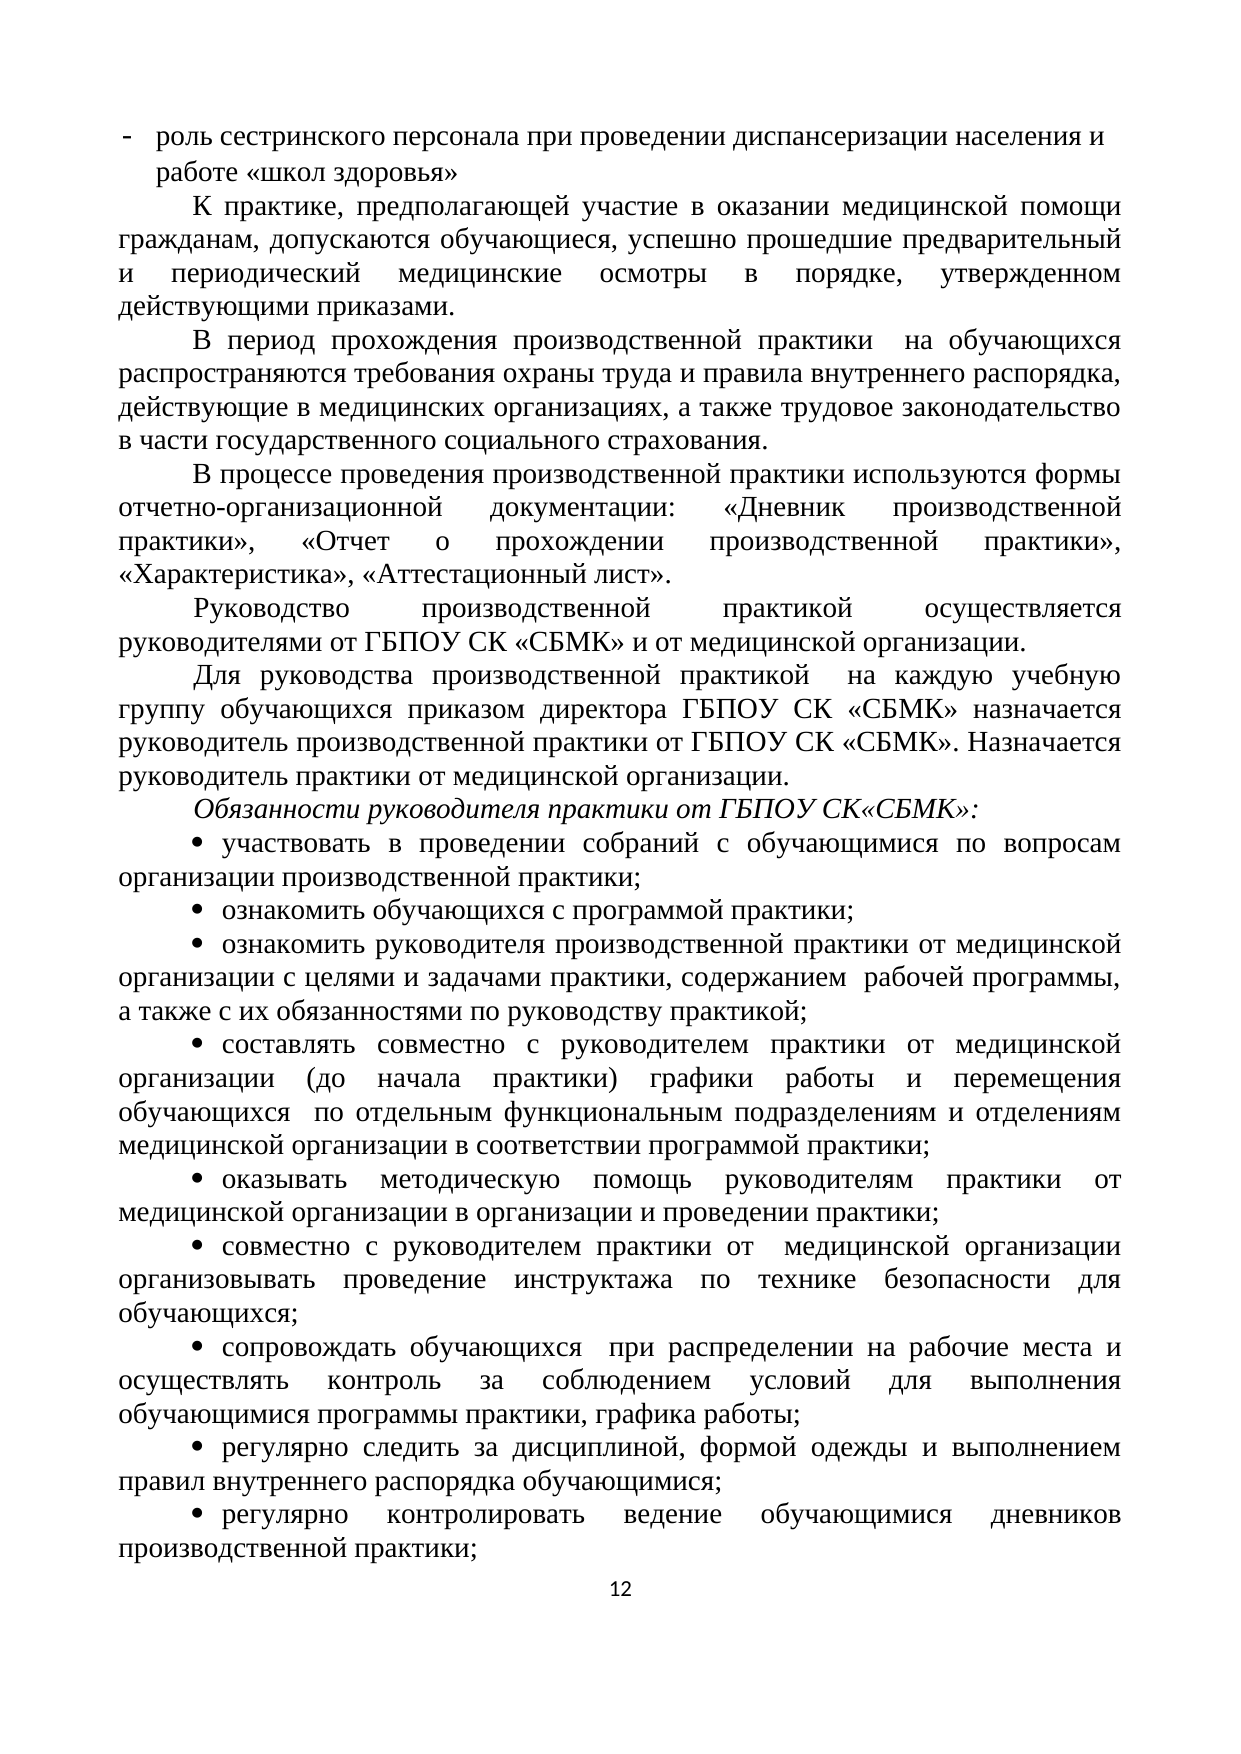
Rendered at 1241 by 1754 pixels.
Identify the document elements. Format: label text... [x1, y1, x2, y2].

list сопровождать обучающихся при распределении на рабочие места и осуществлять контроль за соблюдением условий для выполнения обучающимися программы практики, графика работы; [118, 1329, 1122, 1429]
list участвовать в проведении собраний с обучающимися по вопросам организации производственной практики; [118, 825, 1122, 892]
text Руководство производственной практикой осуществляется руководителями от ГБПОУ СК «СБМК» и от медицинской организации. [118, 590, 1122, 657]
list составлять совместно с руководителем практики от медицинской организации (до начала практики) графики работы и перемещения обучающихся по отдельным функциональным подразделениям и отделениям медицинской организации в соответствии программой практики; [118, 1027, 1122, 1161]
list совместно с руководителем практики от медицинской организации организовывать проведение инструктажа по технике безопасности для обучающихся; [118, 1228, 1122, 1329]
list роль сестринского персонала при проведении диспансеризации населения и работе «школ здоровья» [118, 118, 1122, 188]
text В процессе проведения производственной практики используются формы отчетно-организационной документации: «Дневник производственной практики», «Отчет о прохождении производственной практики», «Характеристика», «Аттестационный лист». [118, 456, 1122, 590]
list регулярно контролировать ведение обучающимися дневников производственной практики; [118, 1497, 1122, 1564]
list ознакомить обучающихся с программой практики; [118, 892, 1122, 926]
list оказывать методическую помощь руководителям практики от медицинской организации в организации и проведении практики; [118, 1161, 1122, 1228]
list ознакомить руководителя производственной практики от медицинской организации с целями и задачами практики, содержанием рабочей программы, а также с их обязанностями по руководству практикой; [118, 926, 1122, 1027]
text К практике, предполагающей участие в оказании медицинской помощи гражданам, допускаются обучающиеся, успешно прошедшие предварительный и периодический медицинские осмотры в порядке, утвержденном действующими приказами. [118, 188, 1122, 322]
text Обязанности руководителя практики от ГБПОУ СК«СБМК»: [118, 791, 1122, 825]
text Для руководства производственной практикой на каждую учебную группу обучающихся приказом директора ГБПОУ СК «СБМК» назначается руководитель производственной практики от ГБПОУ СК «СБМК». Назначается руководитель практики от медицинской организации. [118, 657, 1122, 791]
text В период прохождения производственной практики на обучающихся распространяются требования охраны труда и правила внутреннего распорядка, действующие в медицинских организациях, а также трудовое законодательство в части государственного социального страхования. [118, 322, 1122, 456]
list регулярно следить за дисциплиной, формой одежды и выполнением правил внутреннего распорядка обучающимися; [118, 1429, 1122, 1497]
